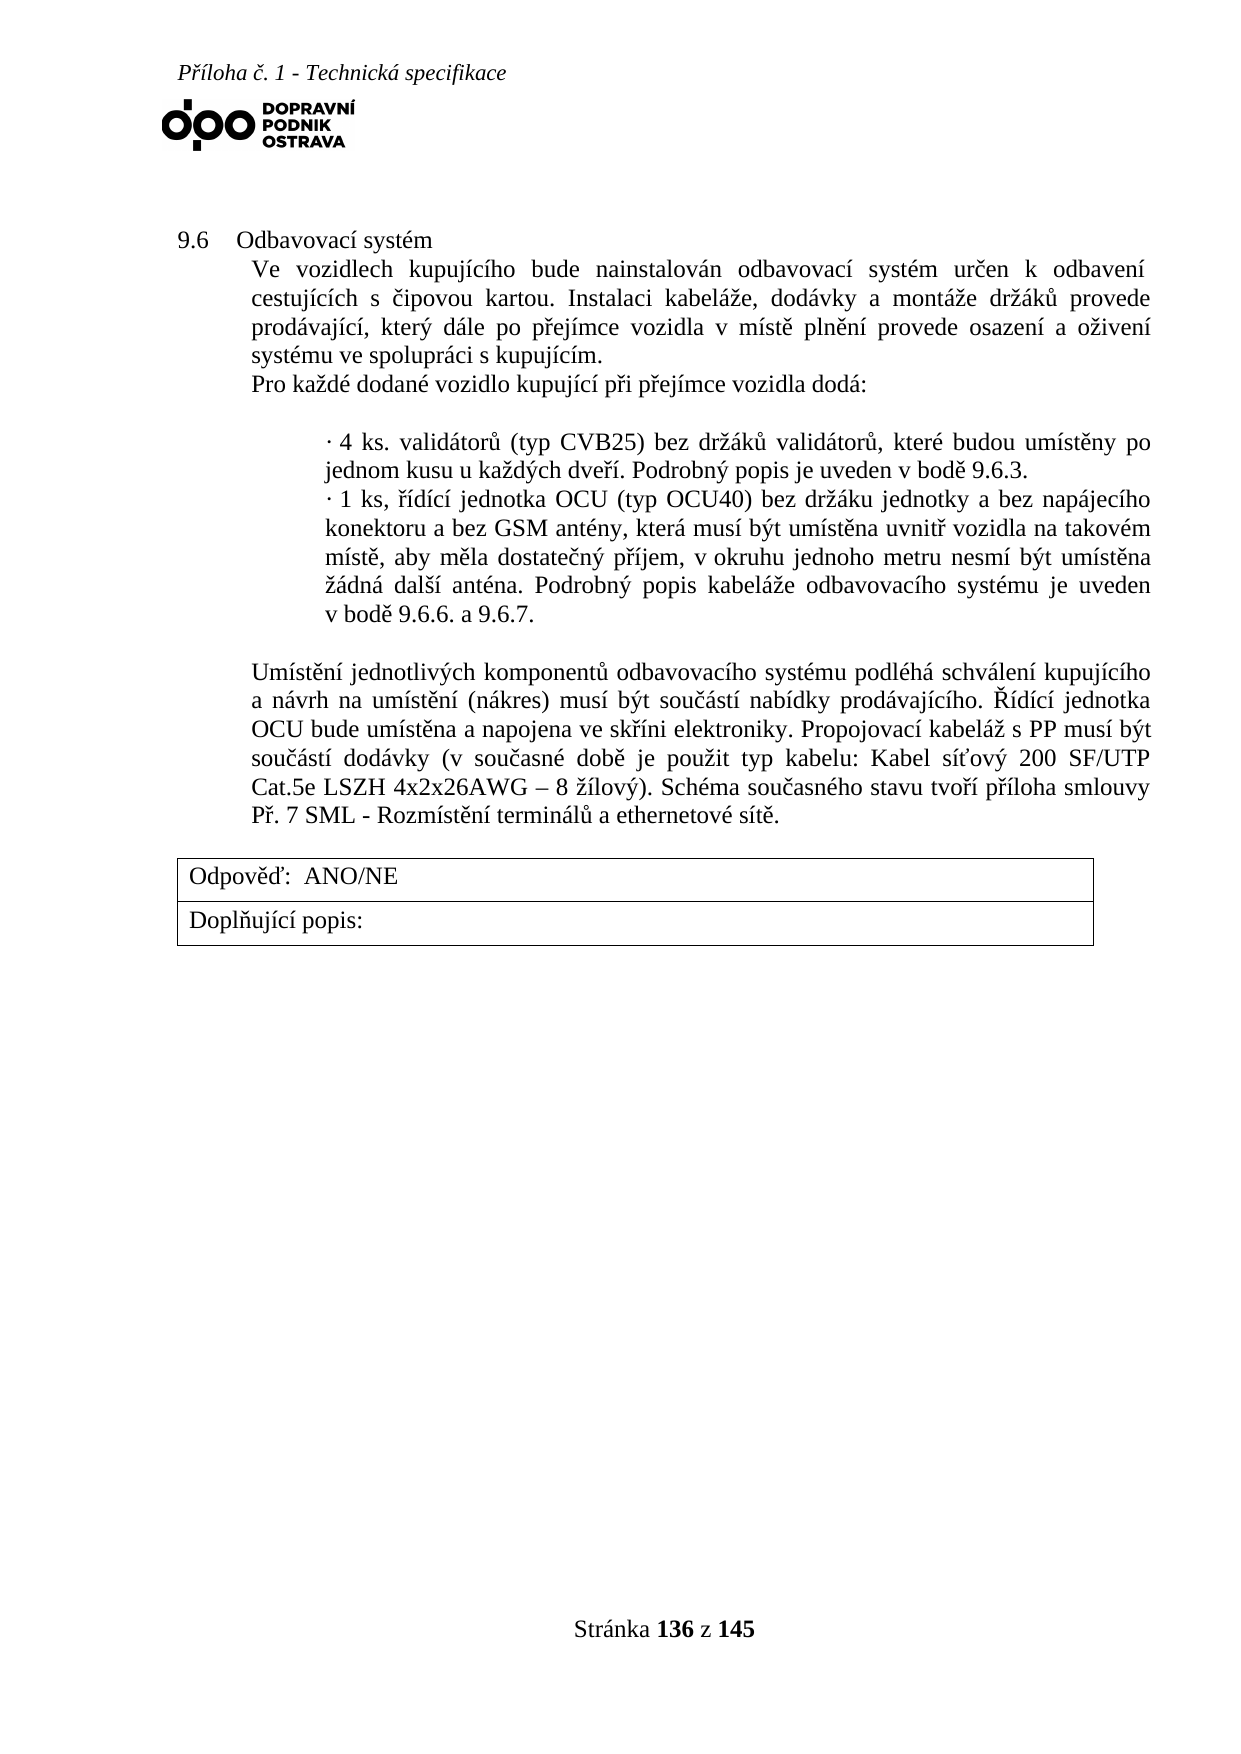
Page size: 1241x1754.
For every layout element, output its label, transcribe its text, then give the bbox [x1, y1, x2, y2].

text Pro každé dodané vozidlo kupující při přejímce vozidla dodá: [251, 369, 1152, 398]
picture [162, 99, 356, 151]
list Odbavovací systém [177, 226, 1152, 254]
text · 4 ks. validátorů (typ CVB25) bez držáků validátorů, které budou umístěny po jednom kusu u každých dveří. Podrobný popis je uveden v bodě 9.6.3. [325, 427, 1152, 484]
table_cell Doplňující popis: [178, 902, 1093, 945]
text · 1 ks, řídící jednotka OCU (typ OCU40) bez držáku jednotky a bez napájecího konektoru a bez GSM antény, která musí být umístěna uvnitř vozidla na takovém místě, aby měla dostatečný příjem, v okruhu jednoho metru nesmí být umístěna žádná další anténa. Podrobný popis kabeláže odbavovacího systému je uveden v bodě 9.6.6. a 9.6.7. [325, 484, 1152, 628]
text Umístění jednotlivých komponentů odbavovacího systému podléhá schválení kupujícího a návrh na umístění (nákres) musí být součástí nabídky prodávajícího. Řídící jednotka OCU bude umístěna a napojena ve skříni elektroniky. Propojovací kabeláž s PP musí být součástí dodávky (v současné době je použit typ kabelu: Kabel síťový 200 SF/UTP Cat.5e LSZH 4x2x26AWG – 8 žílový). Schéma současného stavu tvoří příloha smlouvy Př. 7 SML - Rozmístění terminálů a ethernetové sítě. [251, 657, 1152, 829]
text Ve vozidlech kupujícího bude nainstalován odbavovací systém určen k odbavení cestujících s čipovou kartou. Instalaci kabeláže, dodávky a montáže držáků provede prodávající, který dále po přejímce vozidla v místě plnění provede osazení a oživení systému ve spolupráci s kupujícím. [251, 254, 1152, 369]
table_header Odpověď: ANO/NE [178, 859, 1093, 901]
